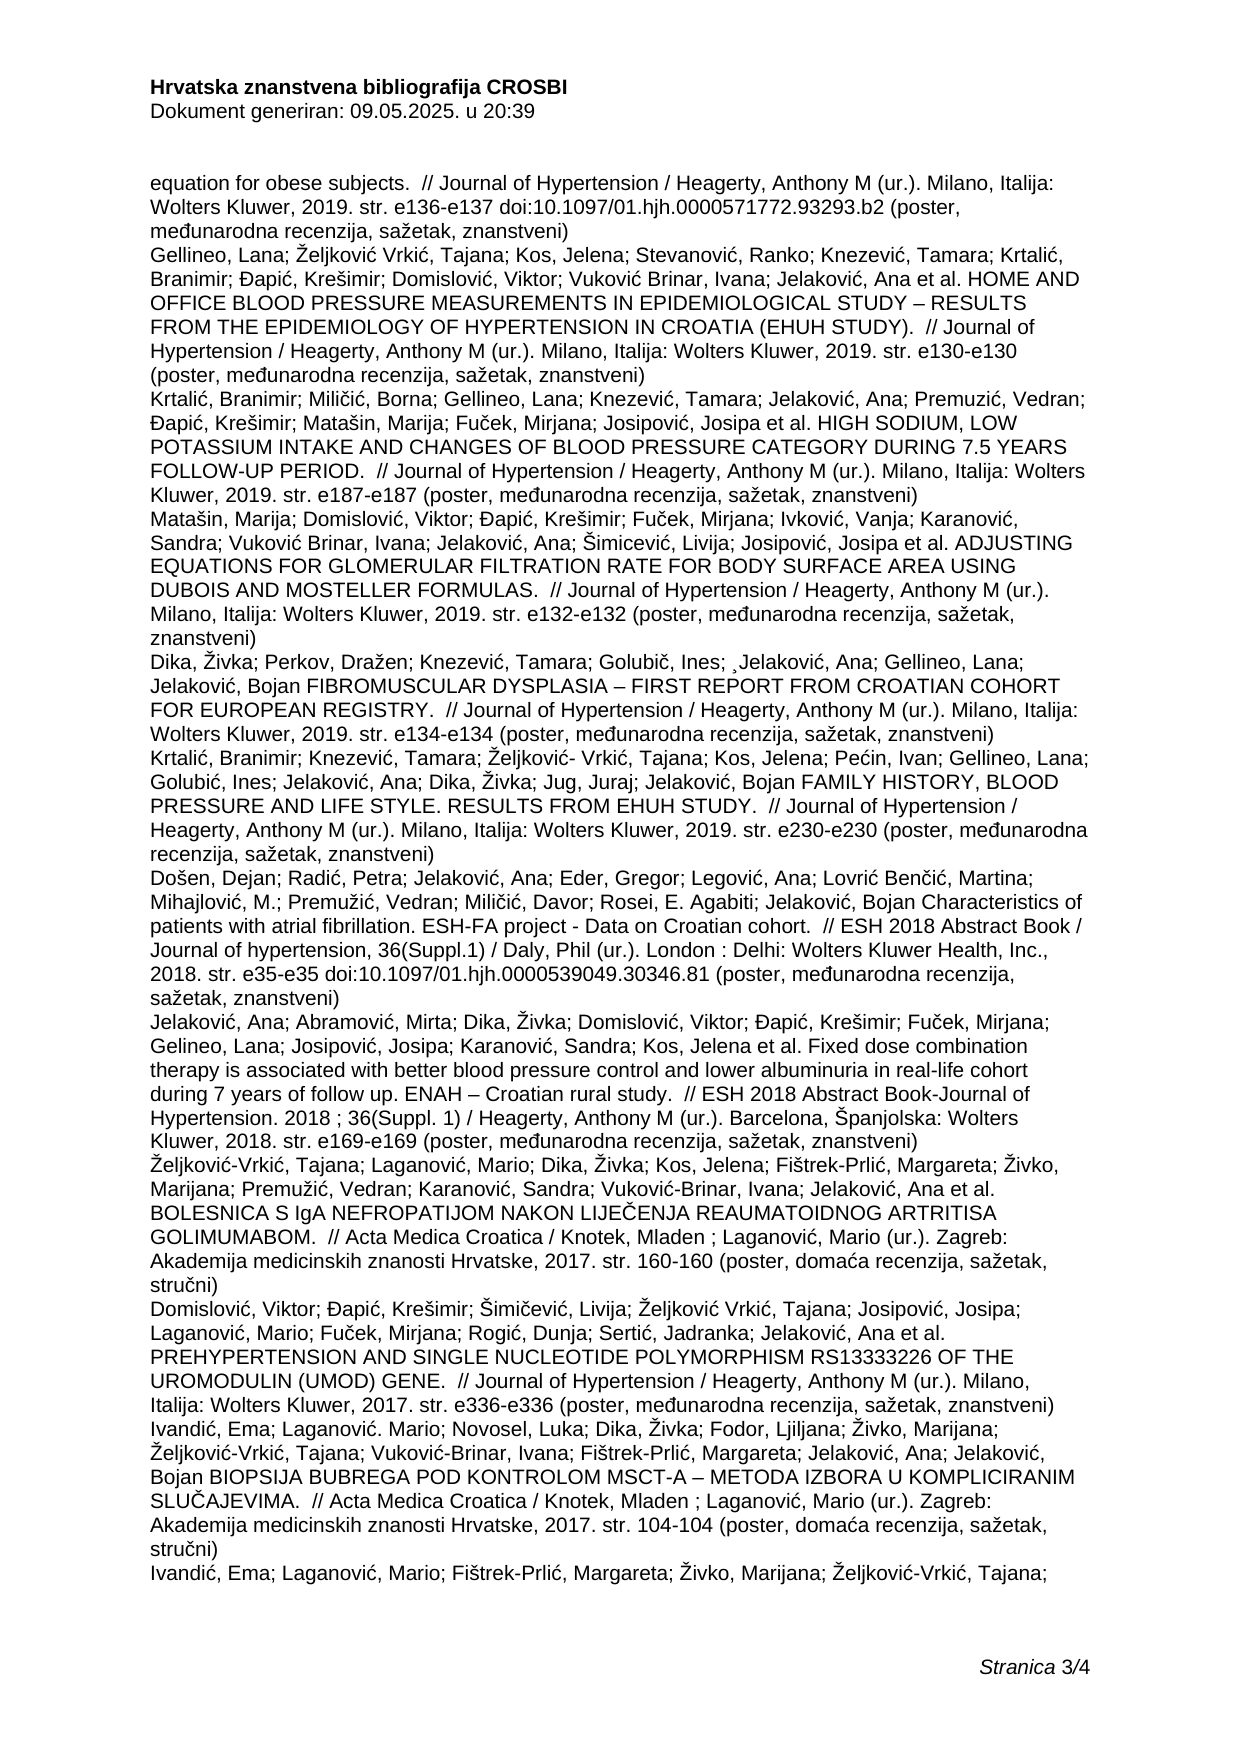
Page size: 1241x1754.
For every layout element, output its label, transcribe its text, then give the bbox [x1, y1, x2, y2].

text Krtalić, Branimir; Knezević, Tamara; Željković- Vrkić, Tajana; Kos, Jelena; Pećin, Ivan; Gellineo, Lana; Golubić, Ines; Jelaković, Ana; Dika, Živka; Jug, Juraj; Jelaković, Bojan [150, 746, 1090, 866]
text Domislović, Viktor; Đapić, Krešimir; Šimičević, Livija; Željković Vrkić, Tajana; Josipović, Josipa; Laganović, Mario; Fuček, Mirjana; Rogić, Dunja; Sertić, Jadranka; Jelaković, Ana et al. [150, 1297, 1090, 1417]
text Krtalić, Branimir; Miličić, Borna; Gellineo, Lana; Knezević, Tamara; Jelaković, Ana; Premuzić, Vedran; Đapić, Krešimir; Matašin, Marija; Fuček, Mirjana; Josipović, Josipa et al. [150, 387, 1090, 506]
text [150, 1561, 1090, 1584]
text Gellineo, Lana; Željković Vrkić, Tajana; Kos, Jelena; Stevanović, Ranko; Knezević, Tamara; Krtalić, Branimir; Đapić, Krešimir; Domislović, Viktor; Vuković Brinar, Ivana; Jelaković, Ana et al. [150, 243, 1090, 387]
text Dika, Živka; Perkov, Dražen; Knezević, Tamara; Golubič, Ines; ¸Jelaković, Ana; Gellineo, Lana; Jelaković, Bojan [150, 650, 1090, 746]
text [150, 171, 1090, 243]
text Ivandić, Ema; Laganović. Mario; Novosel, Luka; Dika, Živka; Fodor, Ljiljana; Živko, Marijana; Željković-Vrkić, Tajana; Vuković-Brinar, Ivana; Fištrek-Prlić, Margareta; Jelaković, Ana; Jelaković, Bojan [150, 1417, 1090, 1561]
text Željković-Vrkić, Tajana; Laganović, Mario; Dika, Živka; Kos, Jelena; Fištrek-Prlić, Margareta; Živko, Marijana; Premužić, Vedran; Karanović, Sandra; Vuković-Brinar, Ivana; Jelaković, Ana et al. [150, 1153, 1090, 1297]
text Došen, Dejan; Radić, Petra; Jelaković, Ana; Eder, Gregor; Legović, Ana; Lovrić Benčić, Martina; Mihajlović, M.; Premužić, Vedran; Miličić, Davor; Rosei, E. Agabiti; Jelaković, Bojan [150, 866, 1090, 1009]
text Jelaković, Ana; Abramović, Mirta; Dika, Živka; Domislović, Viktor; Đapić, Krešimir; Fuček, Mirjana; Gelineo, Lana; Josipović, Josipa; Karanović, Sandra; Kos, Jelena et al. [150, 1009, 1090, 1153]
text Matašin, Marija; Domislović, Viktor; Đapić, Krešimir; Fuček, Mirjana; Ivković, Vanja; Karanović, Sandra; Vuković Brinar, Ivana; Jelaković, Ana; Šimicević, Livija; Josipović, Josipa et al. [150, 506, 1090, 650]
